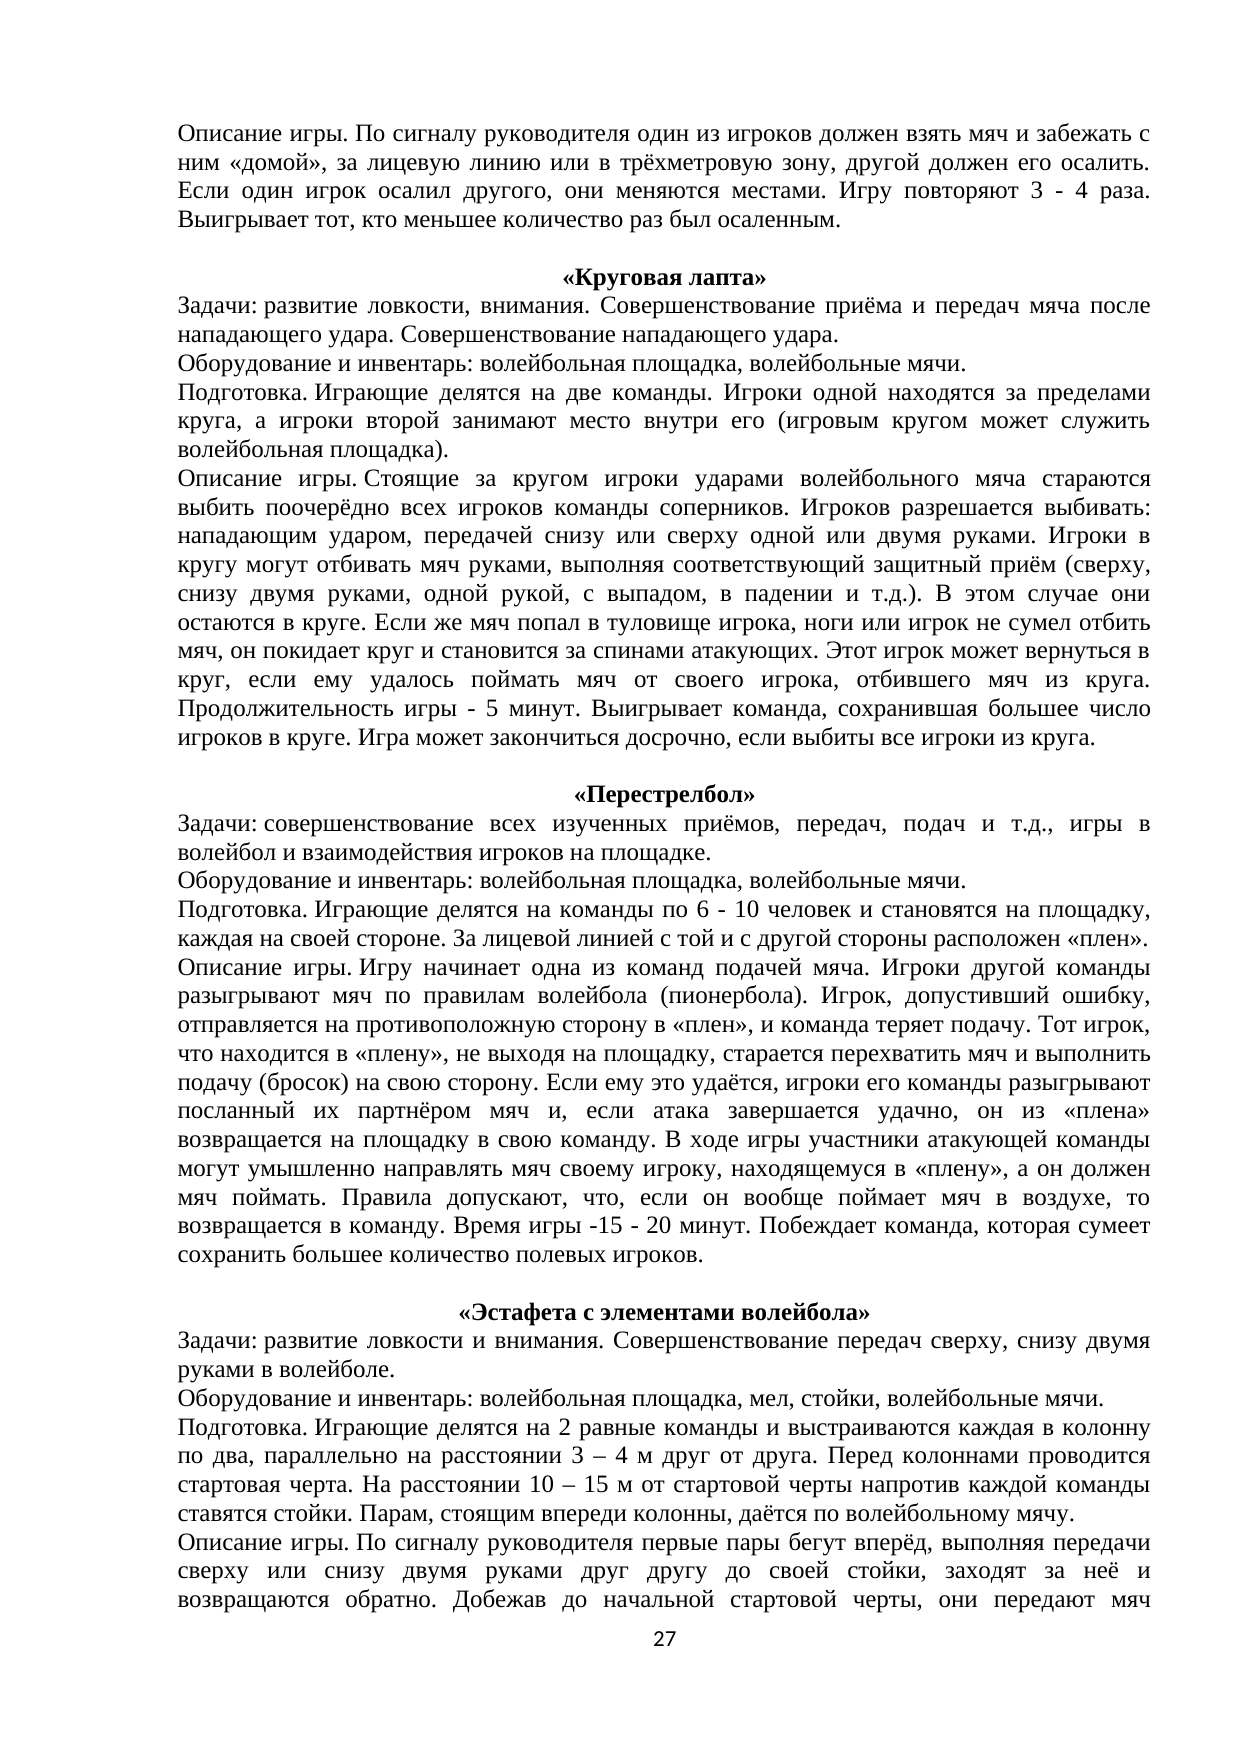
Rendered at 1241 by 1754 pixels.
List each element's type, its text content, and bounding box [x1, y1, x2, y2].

text Оборудование и инвентарь: волейбольная площадка, волейбольные мячи. [177, 348, 1152, 377]
text Описание игры. Игру начинает одна из команд подачей мяча. Игроки другой команды разыгрывают мяч по правилам волейбола (пионербола). Игрок, допустивший ошибку, отправляется на противоположную сторону в «плен», и команда теряет подачу. Тот игрок, что находится в «плену», не выходя на площадку, старается перехватить мяч и выполнить подачу (бросок) на свою сторону. Если ему это удаётся, игроки его команды разыгрывают посланный их партнёром мяч и, если атака завершается удачно, он из «плена» возвращается на площадку в свою команду. В ходе игры участники атакующей команды могут умышленно направлять мяч своему игроку, находящемуся в «плену», а он должен мяч поймать. Правила допускают, что, если он вообще поймает мяч в воздухе, то возвращается в команду. Время игры -15 - 20 минут. Побеждает команда, которая сумеет сохранить большее количество полевых игроков. [177, 952, 1152, 1268]
text Подготовка. Играющие делятся на команды по 6 - 10 человек и становятся на площадку, каждая на своей стороне. За лицевой линией с той и с другой стороны расположен «плен». [177, 894, 1152, 952]
text Задачи: совершенствование всех изученных приёмов, передач, подач и т.д., игры в волейбол и взаимодействия игроков на площадке. [177, 808, 1152, 866]
text Описание игры. Стоящие за кругом игроки ударами волейбольного мяча стараются выбить поочерёдно всех игроков команды соперников. Игроков разрешается выбивать: нападающим ударом, передачей снизу или сверху одной или двумя руками. Игроки в кругу могут отбивать мяч руками, выполняя соответствующий защитный приём (сверху, снизу двумя руками, одной рукой, с выпадом, в падении и т.д.). В этом случае они остаются в круге. Если же мяч попал в туловище игрока, ноги или игрок не сумел отбить мяч, он покидает круг и становится за спинами атакующих. Этот игрок может вернуться в круг, если ему удалось поймать мяч от своего игрока, отбившего мяч из круга. Продолжительность игры - 5 минут. Выигрывает команда, сохранившая большее число игроков в круге. Игра может закончиться досрочно, если выбиты все игроки из круга. [177, 463, 1152, 751]
text Описание игры. По сигналу руководителя один из игроков должен взять мяч и забежать с ним «домой», за лицевую линию или в трёхметровую зону, другой должен его осалить. Если один игрок осалил другого, они меняются местами. Игру повторяют 3 - 4 раза. Выигрывает тот, кто меньшее количество раз был осаленным. [177, 118, 1152, 233]
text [177, 1527, 1152, 1613]
text Подготовка. Играющие делятся на 2 равные команды и выстраиваются каждая в колонну по два, параллельно на расстоянии 3 – 4 м друг от друга. Перед колоннами проводится стартовая черта. На расстоянии 10 – 15 м от стартовой черты напротив каждой команды ставятся стойки. Парам, стоящим впереди колонны, даётся по волейбольному мячу. [177, 1412, 1152, 1527]
text Оборудование и инвентарь: волейбольная площадка, волейбольные мячи. [177, 866, 1152, 894]
text Задачи: развитие ловкости, внимания. Совершенствование приёма и передач мяча после нападающего удара. Совершенствование нападающего удара. [177, 291, 1152, 348]
text «Круговая лапта» [177, 262, 1152, 291]
text «Перестрелбол» [177, 779, 1152, 808]
text Подготовка. Играющие делятся на две команды. Игроки одной находятся за пределами круга, а игроки второй занимают место внутри его (игровым кругом может служить волейбольная площадка). [177, 377, 1152, 463]
text Оборудование и инвентарь: волейбольная площадка, мел, стойки, волейбольные мячи. [177, 1383, 1152, 1412]
text Задачи: развитие ловкости и внимания. Совершенствование передач сверху, снизу двумя руками в волейболе. [177, 1326, 1152, 1383]
text «Эстафета с элементами волейбола» [177, 1297, 1152, 1326]
